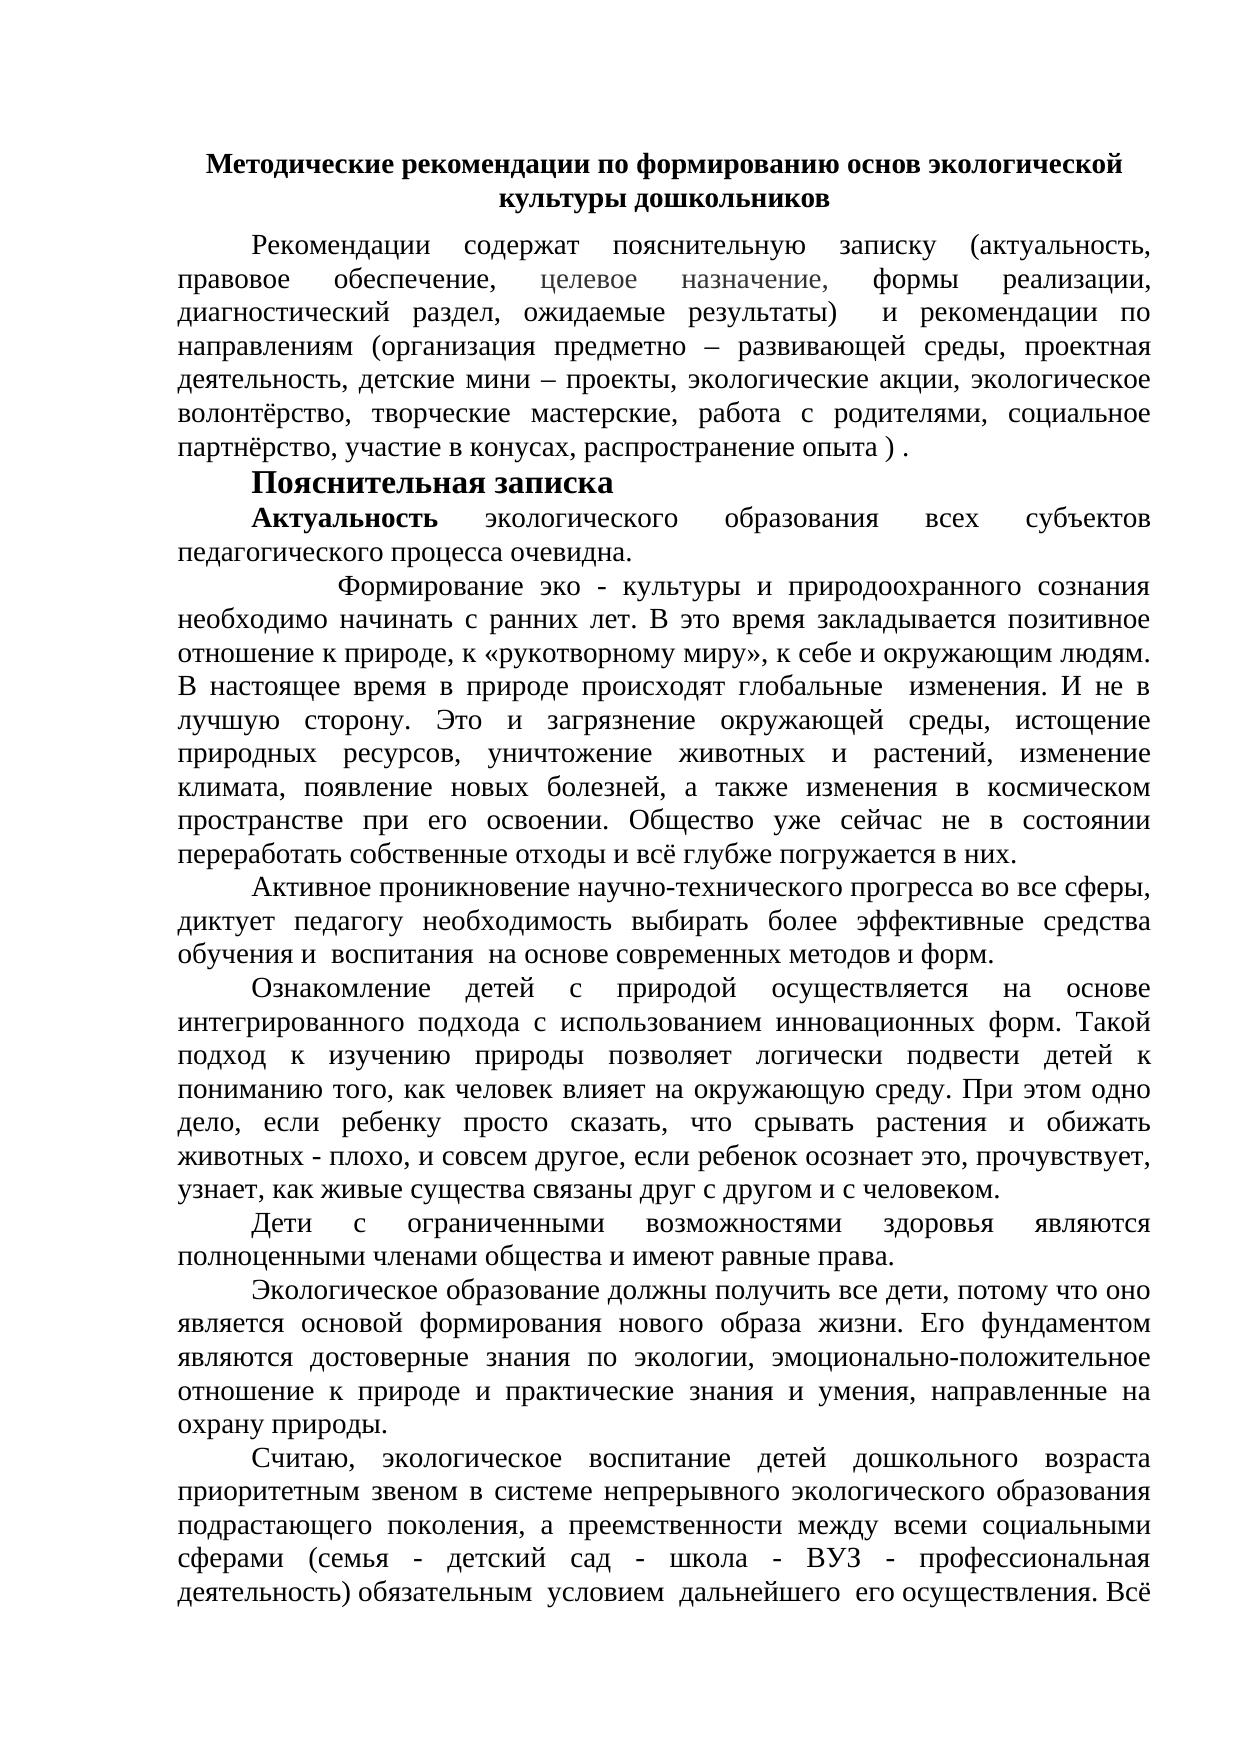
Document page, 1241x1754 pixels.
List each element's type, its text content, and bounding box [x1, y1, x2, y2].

text Рекомендации содержат пояснительную записку (актуальность, правовое обеспечение, целевое назначение, формы реализации, диагностический раздел, ожидаемые результаты) и рекомендации по направлениям (организация предметно – развивающей среды, проектная деятельность, детские мини – проекты, экологические акции, экологическое волонтёрство, творческие мастерские, работа с родителями, социальное партнёрство, участие в конусах, распространение опыта ) . [177, 227, 1152, 462]
text Экологическое образование должны получить все дети, потому что оно является основой формирования нового образа жизни. Его фундаментом являются достоверные знания по экологии, эмоционально-положительное отношение к природе и практические знания и умения, направленные на охрану природы. [177, 1272, 1152, 1440]
text Ознакомление детей с природой осуществляется на основе интегрированного подхода с использованием инновационных форм. Такой подход к изучению природы позволяет логически подвести детей к пониманию того, как человек влияет на окружающую среду. При этом одно дело, если ребенку просто сказать, что срывать растения и обижать животных - плохо, и совсем другое, если ребенок осознает это, прочувствует, узнает, как живые существа связаны друг с другом и с человеком. [177, 970, 1152, 1205]
text Пояснительная записка [177, 462, 1152, 501]
text Актуальность экологического образования всех субъектов педагогического процесса очевидна. [177, 501, 1152, 568]
text Активное проникновение научно-технического прогресса во все сферы, диктует педагогу необходимость выбирать более эффективные средства обучения и воспитания на основе современных методов и форм. [177, 869, 1152, 970]
text Формирование эко - культуры и природоохранного сознания необходимо начинать с ранних лет. В это время закладывается позитивное отношение к природе, к «рукотворному миру», к себе и окружающим людям. В настоящее время в природе происходят глобальные изменения. И не в лучшую сторону. Это и загрязнение окружающей среды, истощение природных ресурсов, уничтожение животных и растений, изменение климата, появление новых болезней, а также изменения в космическом пространстве при его освоении. Общество уже сейчас не в состоянии переработать собственные отходы и всё глубже погружается в них. [177, 568, 1152, 869]
text Дети с ограниченными возможностями здоровья являются полноценными членами общества и имеют равные права. [177, 1205, 1152, 1272]
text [177, 1440, 1152, 1607]
text Методические рекомендации по формированию основ экологической культуры дошкольников [177, 146, 1152, 213]
